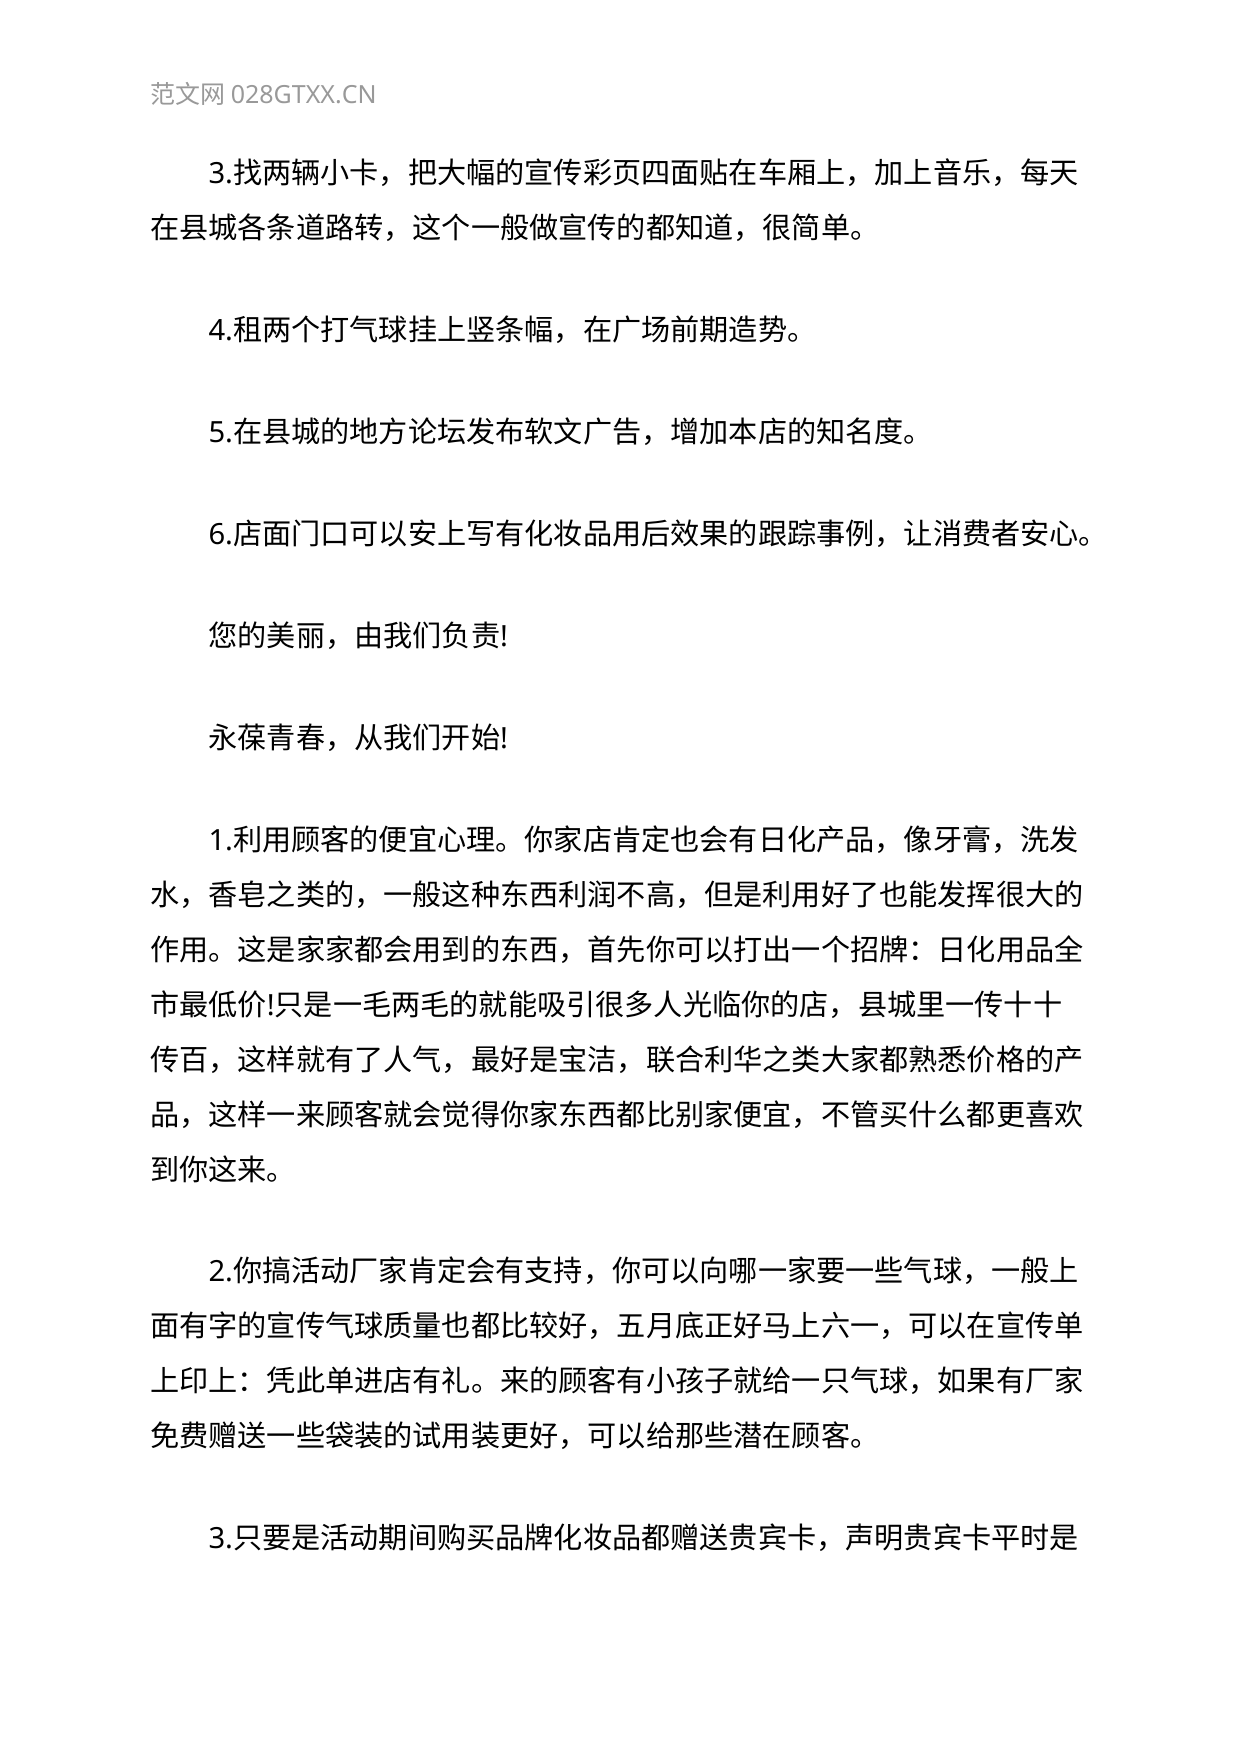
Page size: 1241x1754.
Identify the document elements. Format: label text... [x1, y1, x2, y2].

text 永葆青春，从我们开始! [150, 715, 1090, 757]
text 4.租两个打气球挂上竖条幅，在广场前期造势。 [150, 307, 1090, 349]
text 2.你搞活动厂家肯定会有支持，你可以向哪一家要一些气球，一般上面有字的宣传气球质量也都比较好，五月底正好马上六一，可以在宣传单上印上：凭此单进店有礼。来的顾客有小孩子就给一只气球，如果有厂家免费赠送一些袋装的试用装更好，可以给那些潜在顾客。 [150, 1248, 1090, 1455]
text 3.找两辆小卡，把大幅的宣传彩页四面贴在车厢上，加上音乐，每天在县城各条道路转，这个一般做宣传的都知道，很简单。 [150, 150, 1090, 247]
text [150, 1514, 1090, 1557]
text 6.店面门口可以安上写有化妆品用后效果的跟踪事例，让消费者安心。 [150, 511, 1090, 553]
text 1.利用顾客的便宜心理。你家店肯定也会有日化产品，像牙膏，洗发水，香皂之类的，一般这种东西利润不高，但是利用好了也能发挥很大的作用。这是家家都会用到的东西，首先你可以打出一个招牌：日化用品全市最低价!只是一毛两毛的就能吸引很多人光临你的店，县城里一传十十传百，这样就有了人气，最好是宝洁，联合利华之类大家都熟悉价格的产品，这样一来顾客就会觉得你家东西都比别家便宜，不管买什么都更喜欢到你这来。 [150, 817, 1090, 1188]
text 5.在县城的地方论坛发布软文广告，增加本店的知名度。 [150, 409, 1090, 451]
text 您的美丽，由我们负责! [150, 613, 1090, 655]
